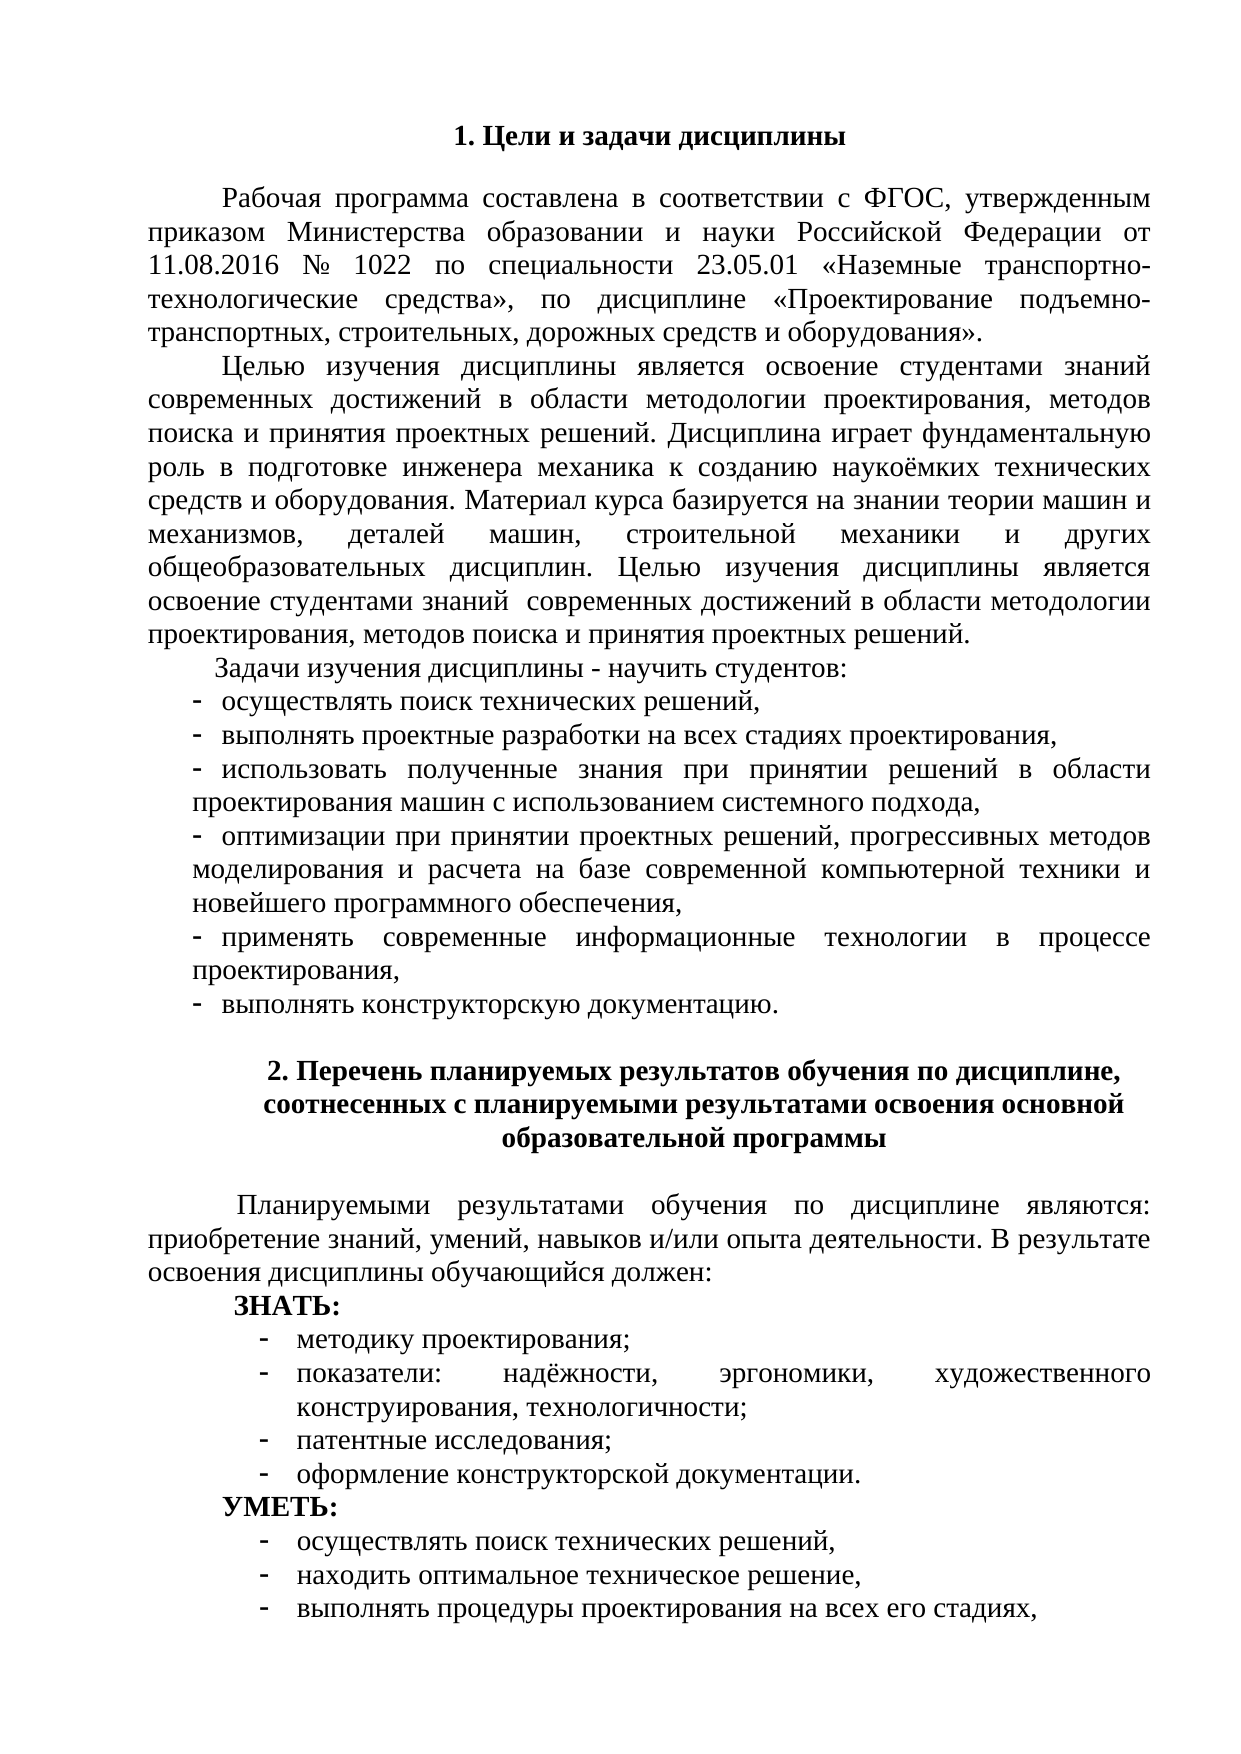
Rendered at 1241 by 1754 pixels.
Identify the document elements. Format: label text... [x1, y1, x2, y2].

list выполнять проектные разработки на всех стадиях проектирования, [192, 717, 1152, 751]
list патентные исследования; [259, 1422, 1152, 1456]
text образовательной программы [148, 1120, 1152, 1154]
text Целью изучения дисциплины является освоение студентами знаний современных достижений в области методологии проектирования, методов поиска и принятия проектных решений. Дисциплина играет фундаментальную роль в подготовке инженера механика к созданию наукоёмких технических средств и оборудования. Материал курса базируется на знании теории машин и механизмов, деталей машин, строительной механики и других общеобразовательных дисциплин. Целью изучения дисциплины является освоение студентами знаний современных достижений в области методологии проектирования, методов поиска и принятия проектных решений. [148, 348, 1152, 650]
list находить оптимальное техническое решение, [259, 1557, 1152, 1590]
list осуществлять поиск технических решений, [259, 1523, 1152, 1557]
text соотнесенных с планируемыми результатами освоения основной [148, 1087, 1152, 1120]
list выполнять процедуры проектирования на всех его стадиях, [259, 1590, 1152, 1624]
list выполнять конструкторскую документацию. [192, 986, 1152, 1019]
text ЗНАТЬ: [177, 1288, 1152, 1321]
list осуществлять поиск технических решений, [192, 683, 1152, 717]
list Планируемыми результатами обучения по дисциплине являются: приобретение знаний, умений, навыков и/или опыта деятельности. В результате освоения дисциплины обучающийся должен: [148, 1187, 1152, 1288]
text 2. Перечень планируемых результатов обучения по дисциплине, [148, 1053, 1152, 1087]
text Задачи изучения дисциплины - научить студентов: [148, 650, 1150, 683]
list показатели: надёжности, эргономики, художественного конструирования, технологичности; [259, 1355, 1152, 1422]
list оформление конструкторской документации. [259, 1456, 1152, 1489]
list методику проектирования; [259, 1321, 1152, 1355]
list Рабочая программа составлена в соответствии с ФГОС, утвержденным приказом Министерства образовании и науки Российской Федерации от 11.08.2016 № 1022 по специальности 23.05.01 «Наземные транспортно-технологические средства», по дисциплине «Проектирование подъемно-транспортных, строительных, дорожных средств и оборудования». [148, 180, 1152, 348]
list применять современные информационные технологии в процессе проектирования, [192, 919, 1152, 986]
text УМЕТЬ: [222, 1489, 1152, 1523]
list оптимизации при принятии проектных решений, прогрессивных методов моделирования и расчета на базе современной компьютерной техники и новейшего программного обеспечения, [192, 818, 1152, 919]
text 1. Цели и задачи дисциплины [148, 118, 1152, 152]
list использовать полученные знания при принятии решений в области проектирования машин с использованием системного подхода, [192, 751, 1152, 818]
